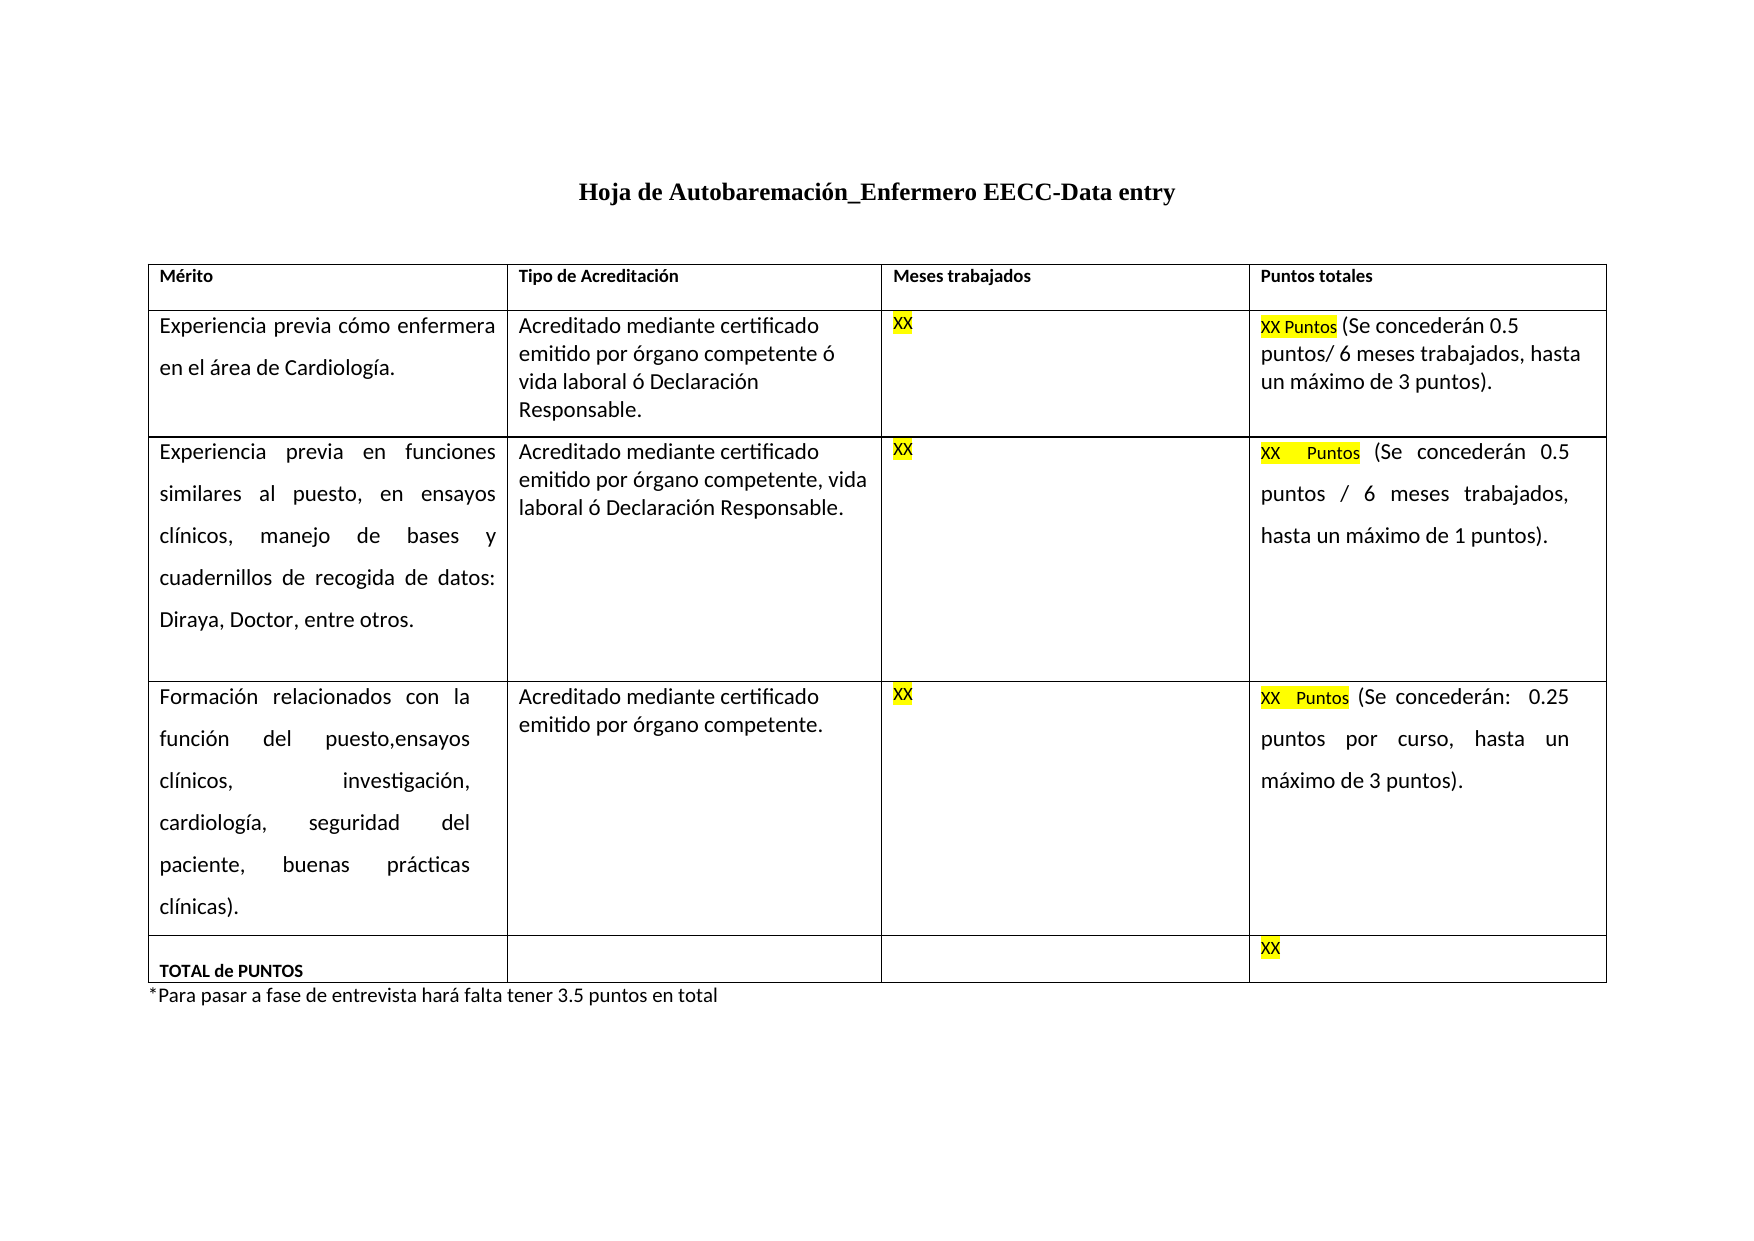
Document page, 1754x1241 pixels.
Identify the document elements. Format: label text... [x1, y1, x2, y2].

table_cell [508, 936, 881, 982]
table_cell Experiencia previa en funciones similares al puesto, en ensayos clínicos, manejo de bases y cuadernillos de recogida de datos: Diraya, Doctor, entre otros. [149, 438, 507, 681]
table_cell XX [882, 311, 1249, 436]
table_cell XX Puntos (Se concederán 0.5 puntos / 6 meses trabajados, hasta un máximo de 1 puntos). [1250, 438, 1606, 681]
table_cell XX [882, 682, 1249, 935]
text *Para pasar a fase de entrevista hará falta tener 3.5 puntos en total [148, 983, 1606, 1008]
table_cell TOTAL de PUNTOS [149, 936, 507, 982]
table_cell Acreditado mediante certificado emitido por órgano competente. [508, 682, 881, 935]
table_header Tipo de Acreditación [508, 265, 881, 310]
table_cell [882, 936, 1249, 982]
table_header Meses trabajados [882, 265, 1249, 310]
table_cell XX [1250, 936, 1606, 982]
table_cell Experiencia previa cómo enfermera en el área de Cardiología. [149, 311, 507, 436]
table_header Mérito [149, 265, 507, 310]
table_cell Acreditado mediante certificado emitido por órgano competente, vida laboral ó Declaración Responsable. [508, 438, 881, 681]
table_cell Acreditado mediante certificado emitido por órgano competente ó vida laboral ó Declaración Responsable. [508, 311, 881, 436]
table_header Puntos totales [1250, 265, 1606, 310]
table_cell Formación relacionados con la función del puesto,ensayos clínicos, investigación, cardiología, seguridad del paciente, buenas prácticas clínicas). [149, 682, 507, 935]
table_cell XX [882, 438, 1249, 681]
text Hoja de Autobaremación_Enfermero EECC-Data entry [148, 177, 1606, 206]
table_cell XX Puntos (Se concederán 0.5 puntos/ 6 meses trabajados, hasta un máximo de 3 puntos). [1250, 311, 1606, 436]
table_cell XX Puntos (Se concederán: 0.25 puntos por curso, hasta un máximo de 3 puntos). [1250, 682, 1606, 935]
